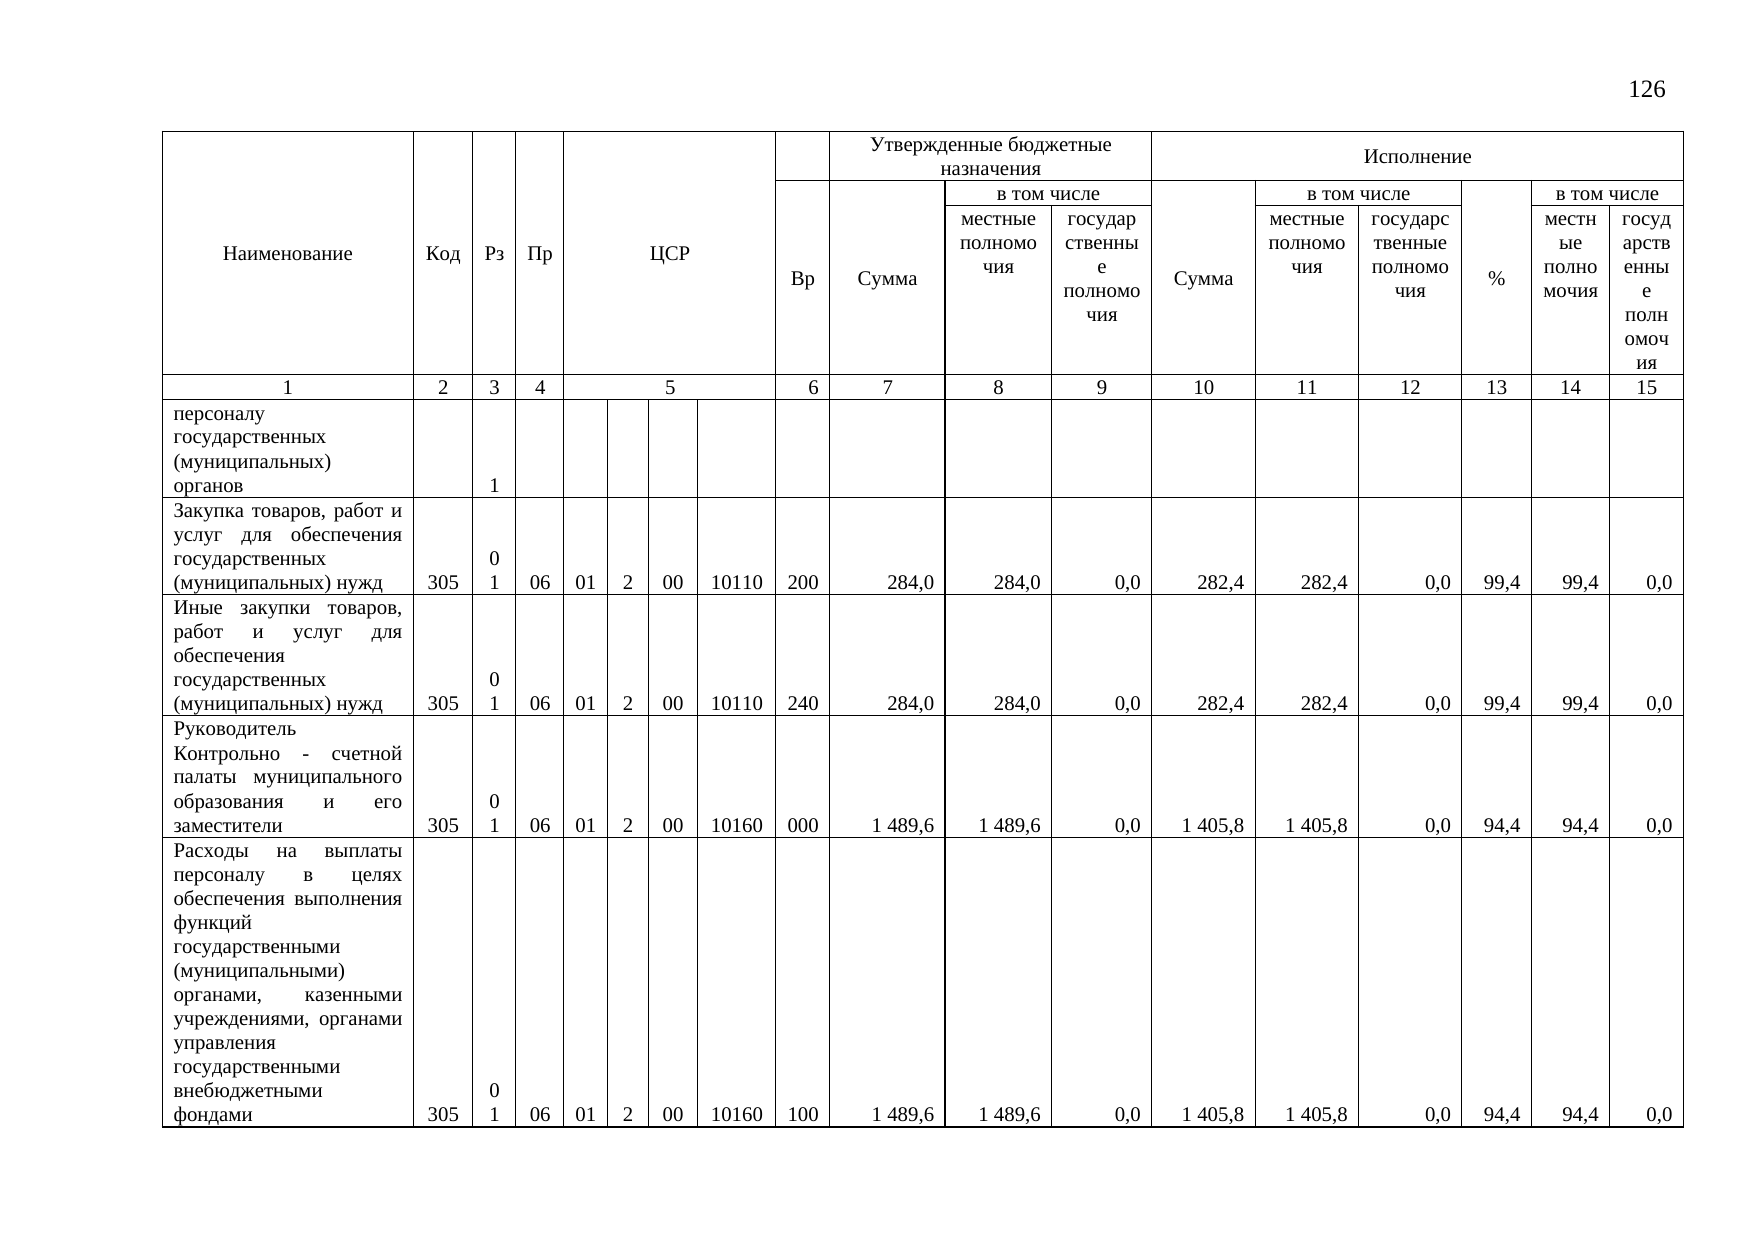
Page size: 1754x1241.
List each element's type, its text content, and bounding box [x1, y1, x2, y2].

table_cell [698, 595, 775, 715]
table_cell государственные полномочия [1359, 206, 1461, 374]
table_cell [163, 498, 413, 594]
table_header Рз [473, 132, 515, 374]
table_cell местные полномочия [1532, 206, 1609, 374]
table_header Пр [516, 132, 563, 374]
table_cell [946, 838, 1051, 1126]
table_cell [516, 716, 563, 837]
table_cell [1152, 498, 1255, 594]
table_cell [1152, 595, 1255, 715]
table_cell в том числе [1532, 181, 1683, 205]
table_header Код [414, 132, 472, 374]
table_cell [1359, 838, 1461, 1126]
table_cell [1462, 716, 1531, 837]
table_cell 8 [946, 375, 1051, 399]
table_cell 12 [1359, 375, 1461, 399]
table_cell 4 [516, 375, 563, 399]
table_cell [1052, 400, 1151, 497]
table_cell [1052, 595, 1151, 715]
table_cell местные полномочия [946, 206, 1051, 374]
table_cell Вр [776, 181, 829, 374]
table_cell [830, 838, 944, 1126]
table_cell Сумма [1152, 181, 1255, 374]
table_cell 9 [1052, 375, 1151, 399]
table_cell в том числе [1256, 181, 1461, 205]
table_cell государственные полномочия [1052, 206, 1151, 374]
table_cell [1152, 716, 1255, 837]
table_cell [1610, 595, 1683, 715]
table_cell государственные полномочия [1610, 206, 1683, 374]
table_cell 13 [1462, 375, 1531, 399]
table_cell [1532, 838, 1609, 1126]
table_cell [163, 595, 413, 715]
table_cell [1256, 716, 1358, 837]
table_cell 7 [830, 375, 944, 399]
table_header Утвержденные бюджетные назначения [830, 132, 1151, 180]
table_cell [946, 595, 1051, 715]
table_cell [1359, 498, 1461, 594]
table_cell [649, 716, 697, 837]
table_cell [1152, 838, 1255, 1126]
table_cell 15 [1610, 375, 1683, 399]
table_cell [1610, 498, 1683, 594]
table_cell 2 [414, 375, 472, 399]
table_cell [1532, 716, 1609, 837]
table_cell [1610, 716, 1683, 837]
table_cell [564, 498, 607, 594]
table_header ЦСР [564, 132, 775, 374]
table_cell 6 [776, 375, 829, 399]
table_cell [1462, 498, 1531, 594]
table_cell % [1462, 181, 1531, 374]
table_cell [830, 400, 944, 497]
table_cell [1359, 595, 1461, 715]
table_header Наименование [163, 132, 413, 374]
table_cell 14 [1532, 375, 1609, 399]
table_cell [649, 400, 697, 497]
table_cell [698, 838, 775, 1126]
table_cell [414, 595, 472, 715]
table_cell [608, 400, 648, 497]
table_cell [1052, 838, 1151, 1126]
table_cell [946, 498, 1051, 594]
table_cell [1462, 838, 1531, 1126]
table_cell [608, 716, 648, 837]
table_cell 3 [473, 375, 515, 399]
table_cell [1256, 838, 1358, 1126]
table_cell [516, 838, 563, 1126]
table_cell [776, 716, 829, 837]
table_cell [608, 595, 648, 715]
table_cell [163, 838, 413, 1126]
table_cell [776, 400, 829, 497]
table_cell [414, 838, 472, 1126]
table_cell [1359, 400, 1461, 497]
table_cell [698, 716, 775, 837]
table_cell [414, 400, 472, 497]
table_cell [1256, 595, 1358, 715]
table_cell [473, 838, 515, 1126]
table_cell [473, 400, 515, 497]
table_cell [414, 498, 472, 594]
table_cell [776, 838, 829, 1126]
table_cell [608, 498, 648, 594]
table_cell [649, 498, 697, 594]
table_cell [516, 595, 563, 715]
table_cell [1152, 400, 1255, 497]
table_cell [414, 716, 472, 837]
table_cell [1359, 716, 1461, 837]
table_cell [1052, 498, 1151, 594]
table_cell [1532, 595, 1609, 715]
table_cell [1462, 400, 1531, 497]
table_cell в том числе [946, 181, 1151, 205]
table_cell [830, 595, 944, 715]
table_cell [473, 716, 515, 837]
table_cell 1 [163, 375, 413, 399]
table_cell 11 [1256, 375, 1358, 399]
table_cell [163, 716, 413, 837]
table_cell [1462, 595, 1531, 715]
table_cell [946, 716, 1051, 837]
table_header Исполнение [1152, 132, 1683, 180]
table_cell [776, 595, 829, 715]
table_header [776, 132, 829, 180]
table_cell 5 [564, 375, 775, 399]
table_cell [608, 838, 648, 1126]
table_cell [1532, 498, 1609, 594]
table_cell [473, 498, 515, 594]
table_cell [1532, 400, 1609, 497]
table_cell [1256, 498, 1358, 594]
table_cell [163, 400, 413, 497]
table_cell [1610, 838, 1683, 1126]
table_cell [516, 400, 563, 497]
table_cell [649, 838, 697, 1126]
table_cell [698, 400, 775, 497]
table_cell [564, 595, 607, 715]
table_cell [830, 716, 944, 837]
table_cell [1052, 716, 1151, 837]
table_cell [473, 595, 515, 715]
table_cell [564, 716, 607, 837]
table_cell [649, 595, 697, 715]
table_cell 10 [1152, 375, 1255, 399]
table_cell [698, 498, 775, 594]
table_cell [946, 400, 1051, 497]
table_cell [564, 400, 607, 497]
table_cell Сумма [830, 181, 944, 374]
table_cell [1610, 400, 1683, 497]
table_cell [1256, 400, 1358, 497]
table_cell местные полномочия [1256, 206, 1358, 374]
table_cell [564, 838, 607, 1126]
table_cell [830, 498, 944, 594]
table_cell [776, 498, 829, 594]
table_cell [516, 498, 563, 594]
